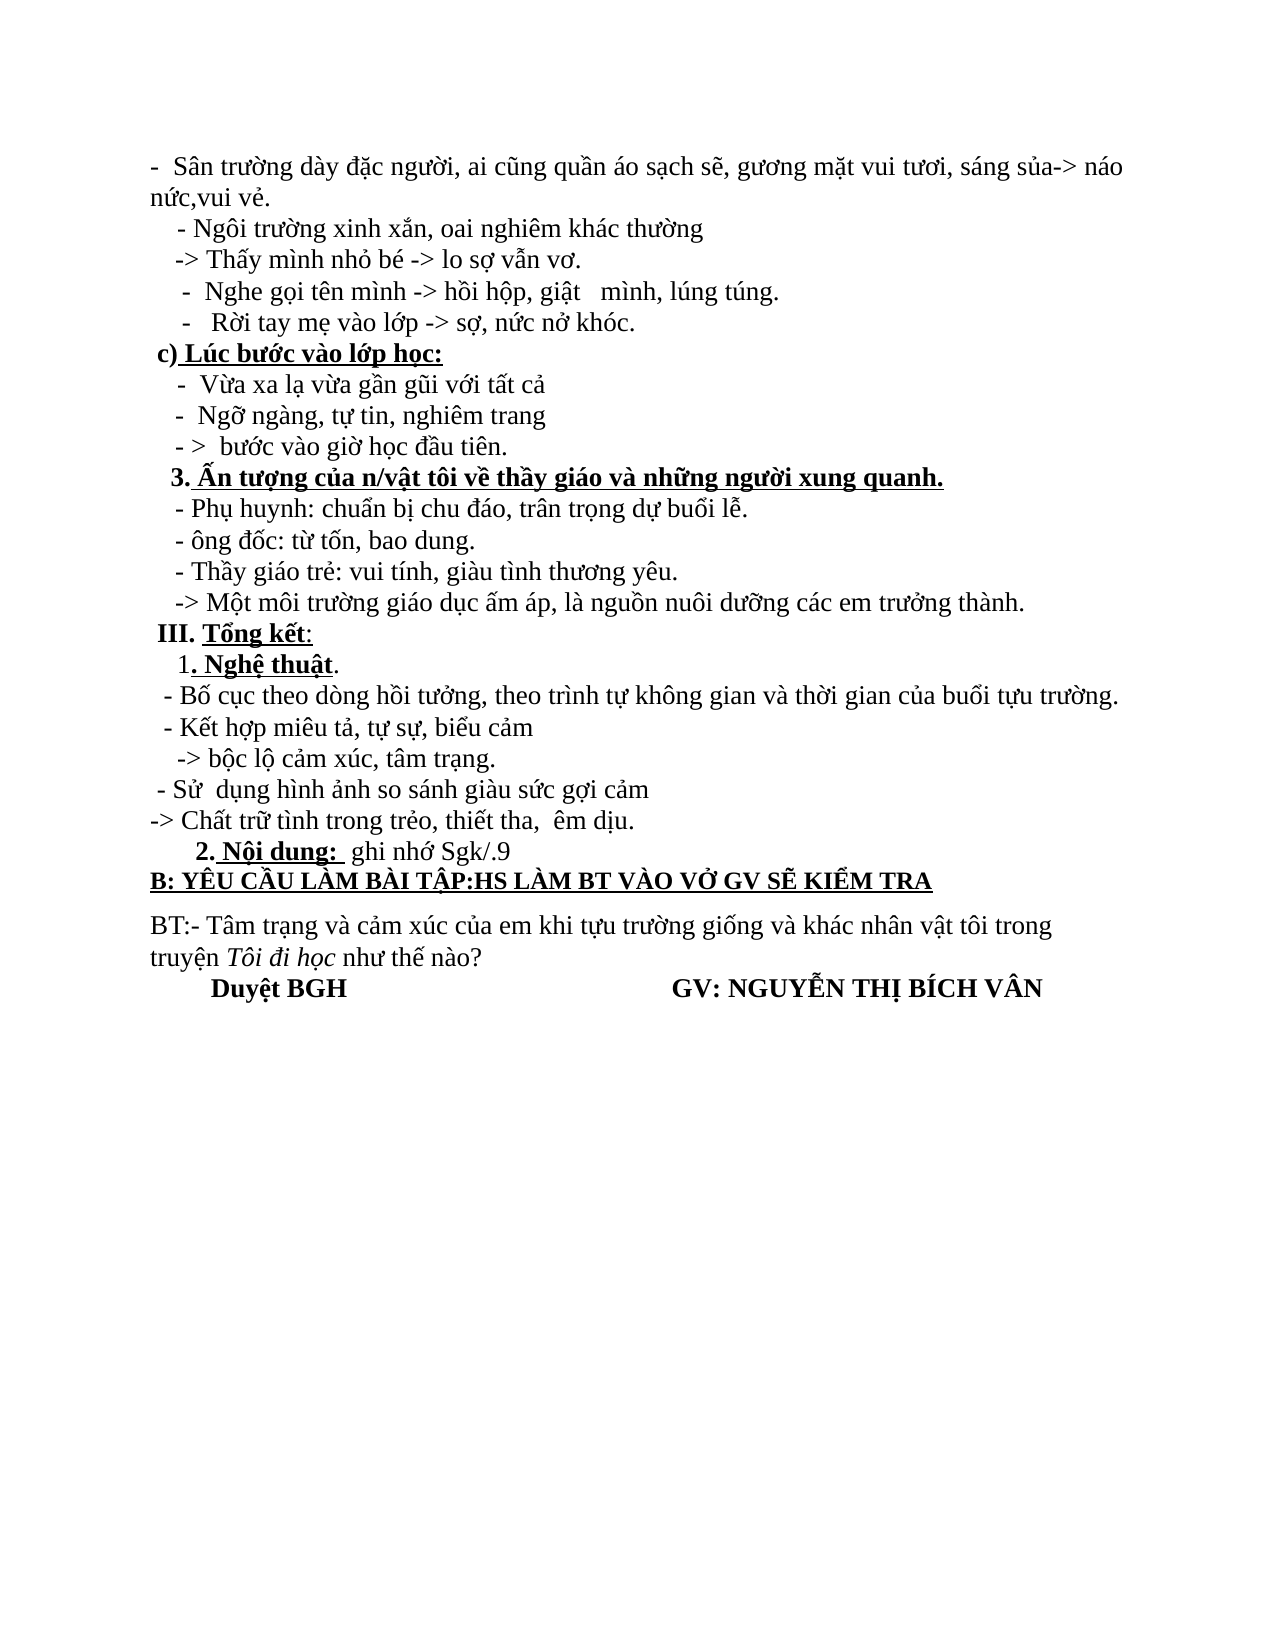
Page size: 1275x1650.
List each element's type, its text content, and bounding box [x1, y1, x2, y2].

text -> Thấy mình nhỏ bé -> lo sợ vẫn vơ. [175, 243, 1125, 274]
text - ông đốc: từ tốn, bao dung. [175, 524, 1125, 555]
text - Bố cục theo dòng hồi tưởng, theo trình tự không gian và thời gian của buổi tựu trường. [150, 679, 1125, 711]
text -> bộc lộ cảm xúc, tâm trạng. [150, 742, 1125, 773]
text - > bước vào giờ học đầu tiên. [175, 430, 1125, 461]
text - Thầy giáo trẻ: vui tính, giàu tình thương yêu. [175, 555, 1125, 586]
text - Vừa xa lạ vừa gần gũi với tất cả [150, 368, 1125, 399]
text 1. Nghệ thuật. [150, 648, 1125, 679]
text - Ngỡ ngàng, tự tin, nghiêm trang [175, 399, 1125, 430]
text Duyệt BGH GV: NGUYỄN THỊ BÍCH VÂN [150, 972, 1125, 1003]
text - Kết hợp miêu tả, tự sự, biểu cảm [150, 711, 1125, 742]
text 2. Nội dung: ghi nhớ Sgk/.9 [175, 835, 1125, 866]
text - Nghe gọi tên mình -> hồi hộp, giật mình, lúng túng. [175, 274, 1125, 306]
text c) Lúc bước vào lớp học: [150, 337, 1125, 368]
text B: YÊU CẦU LÀM BÀI TẬP:HS LÀM BT VÀO VỞ GV SẼ KIỂM TRA [150, 866, 1125, 895]
text 3. Ấn tượng của n/vật tôi về thầy giáo và những người xung quanh. [150, 461, 1125, 493]
text - Phụ huynh: chuẩn bị chu đáo, trân trọng dự buổi lễ. [175, 493, 1125, 524]
text - Rời tay mẹ vào lớp -> sợ, nức nở khóc. [175, 306, 1125, 337]
text -> Chất trữ tình trong trẻo, thiết tha, êm dịu. [150, 804, 1125, 835]
text - Sân trường dày đặc người, ai cũng quần áo sạch sẽ, gương mặt vui tươi, sáng sủa-> náo nức,vui vẻ. [150, 150, 1125, 212]
text BT:- Tâm trạng và cảm xúc của em khi tựu trường giống và khác nhân vật tôi trong truyện Tôi đi học như thế nào? [150, 909, 1125, 972]
text - Ngôi trường xinh xắn, oai nghiêm khác thường [150, 212, 1125, 243]
text -> Một môi trường giáo dục ấm áp, là nguồn nuôi dưỡng các em trưởng thành. [175, 586, 1125, 617]
text - Sử dụng hình ảnh so sánh giàu sức gợi cảm [150, 773, 1125, 804]
text III. Tổng kết: [150, 617, 1125, 648]
